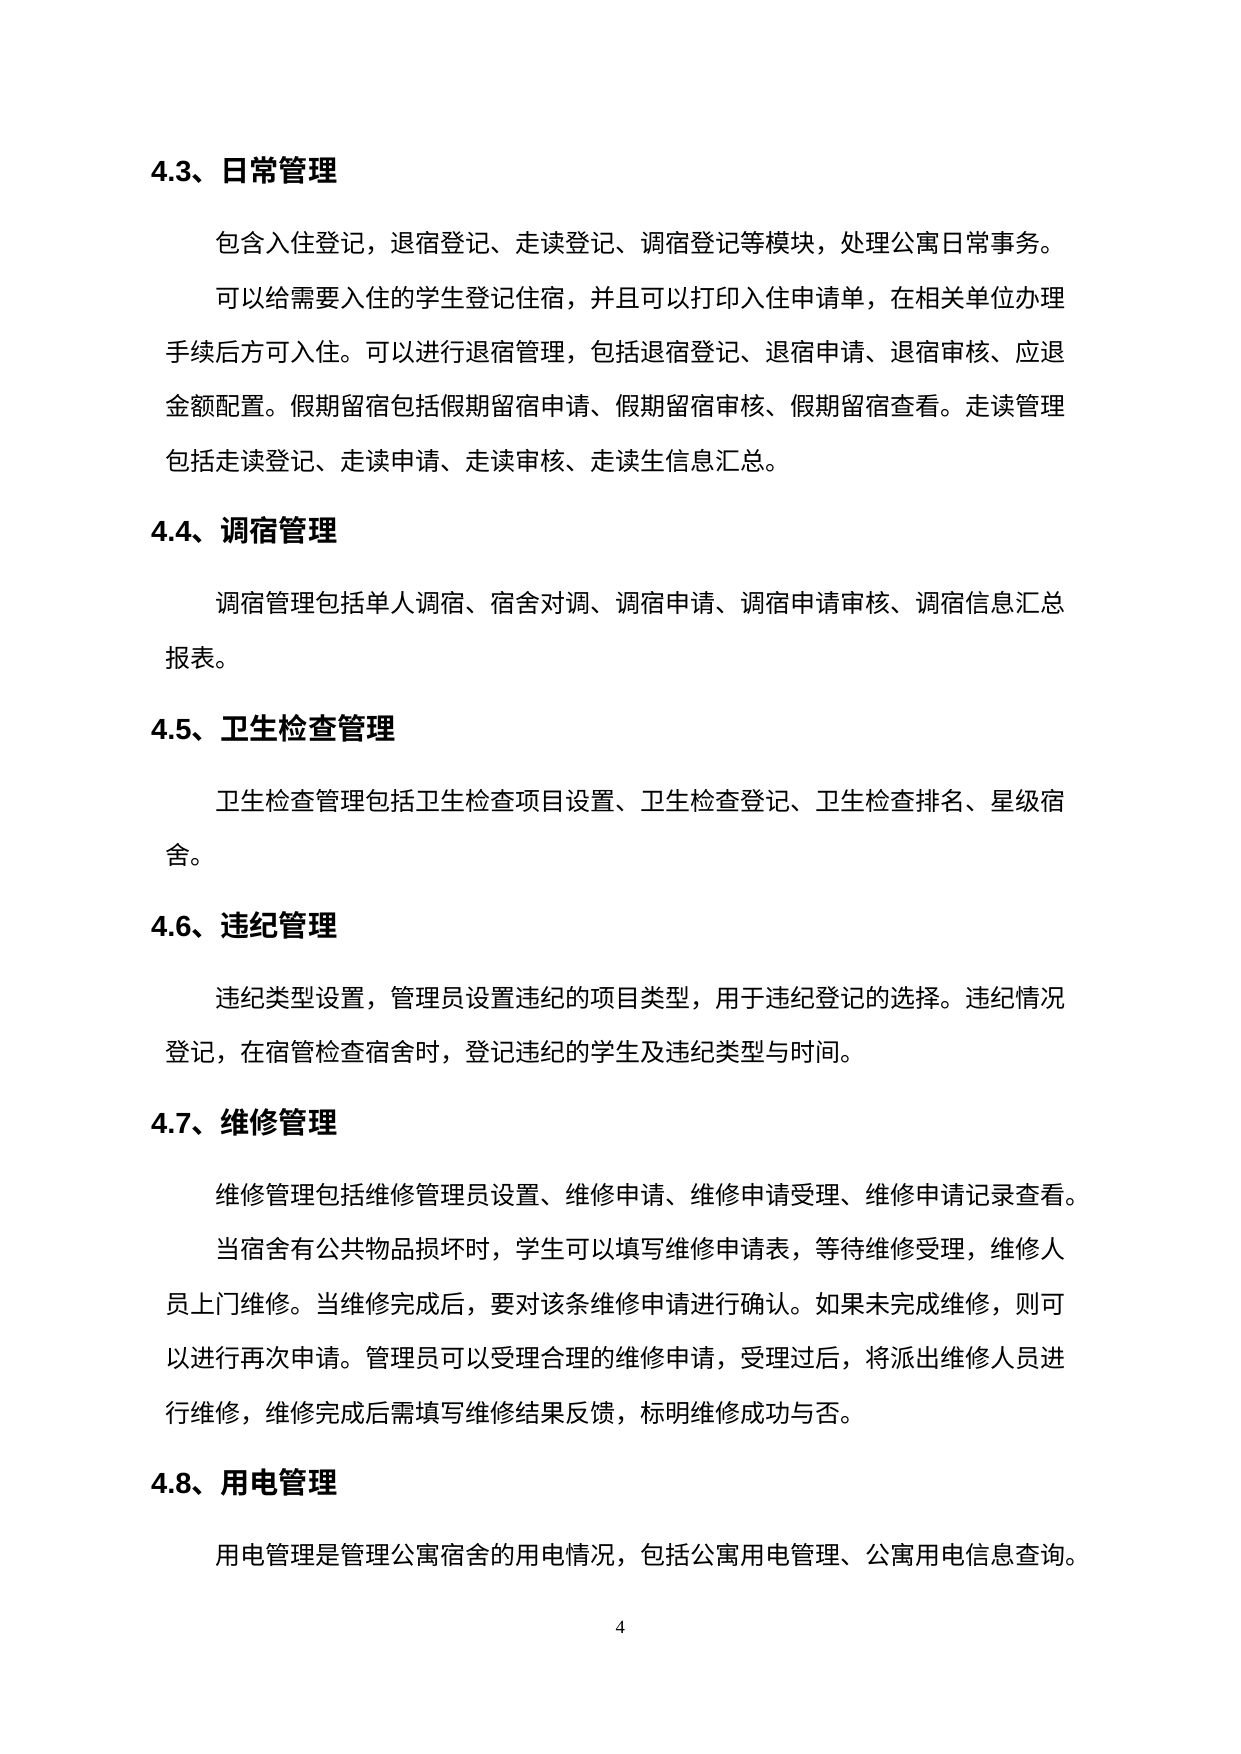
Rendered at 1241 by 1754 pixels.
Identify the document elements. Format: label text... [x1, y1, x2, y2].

text 卫生检查管理包括卫生检查项目设置、卫生检查登记、卫生检查排名、星级宿舍。 [165, 781, 1075, 872]
text 包含入住登记，退宿登记、走读登记、调宿登记等模块，处理公寓日常事务。 [165, 224, 1075, 260]
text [165, 1536, 1075, 1572]
subtitle 违纪管理 [151, 902, 1075, 945]
text 当宿舍有公共物品损坏时，学生可以填写维修申请表，等待维修受理，维修人员上门维修。当维修完成后，要对该条维修申请进行确认。如果未完成维修，则可以进行再次申请。管理员可以受理合理的维修申请，受理过后，将派出维修人员进行维修，维修完成后需填写维修结果反馈，标明维修成功与否。 [165, 1230, 1075, 1429]
text 可以给需要入住的学生登记住宿，并且可以打印入住申请单，在相关单位办理手续后方可入住。可以进行退宿管理，包括退宿登记、退宿申请、退宿审核、应退金额配置。假期留宿包括假期留宿申请、假期留宿审核、假期留宿查看。走读管理包括走读登记、走读申请、走读审核、走读生信息汇总。 [165, 278, 1075, 477]
text 维修管理包括维修管理员设置、维修申请、维修申请受理、维修申请记录查看。 [165, 1176, 1075, 1212]
subtitle 维修管理 [151, 1099, 1075, 1142]
subtitle 调宿管理 [151, 508, 1075, 550]
subtitle 用电管理 [151, 1460, 1075, 1502]
text 调宿管理包括单人调宿、宿舍对调、调宿申请、调宿申请审核、调宿信息汇总报表。 [165, 584, 1075, 674]
text 违纪类型设置，管理员设置违纪的项目类型，用于违纪登记的选择。违纪情况登记，在宿管检查宿舍时，登记违纪的学生及违纪类型与时间。 [165, 978, 1075, 1069]
subtitle 日常管理 [151, 148, 1075, 190]
subtitle 卫生检查管理 [151, 705, 1075, 747]
